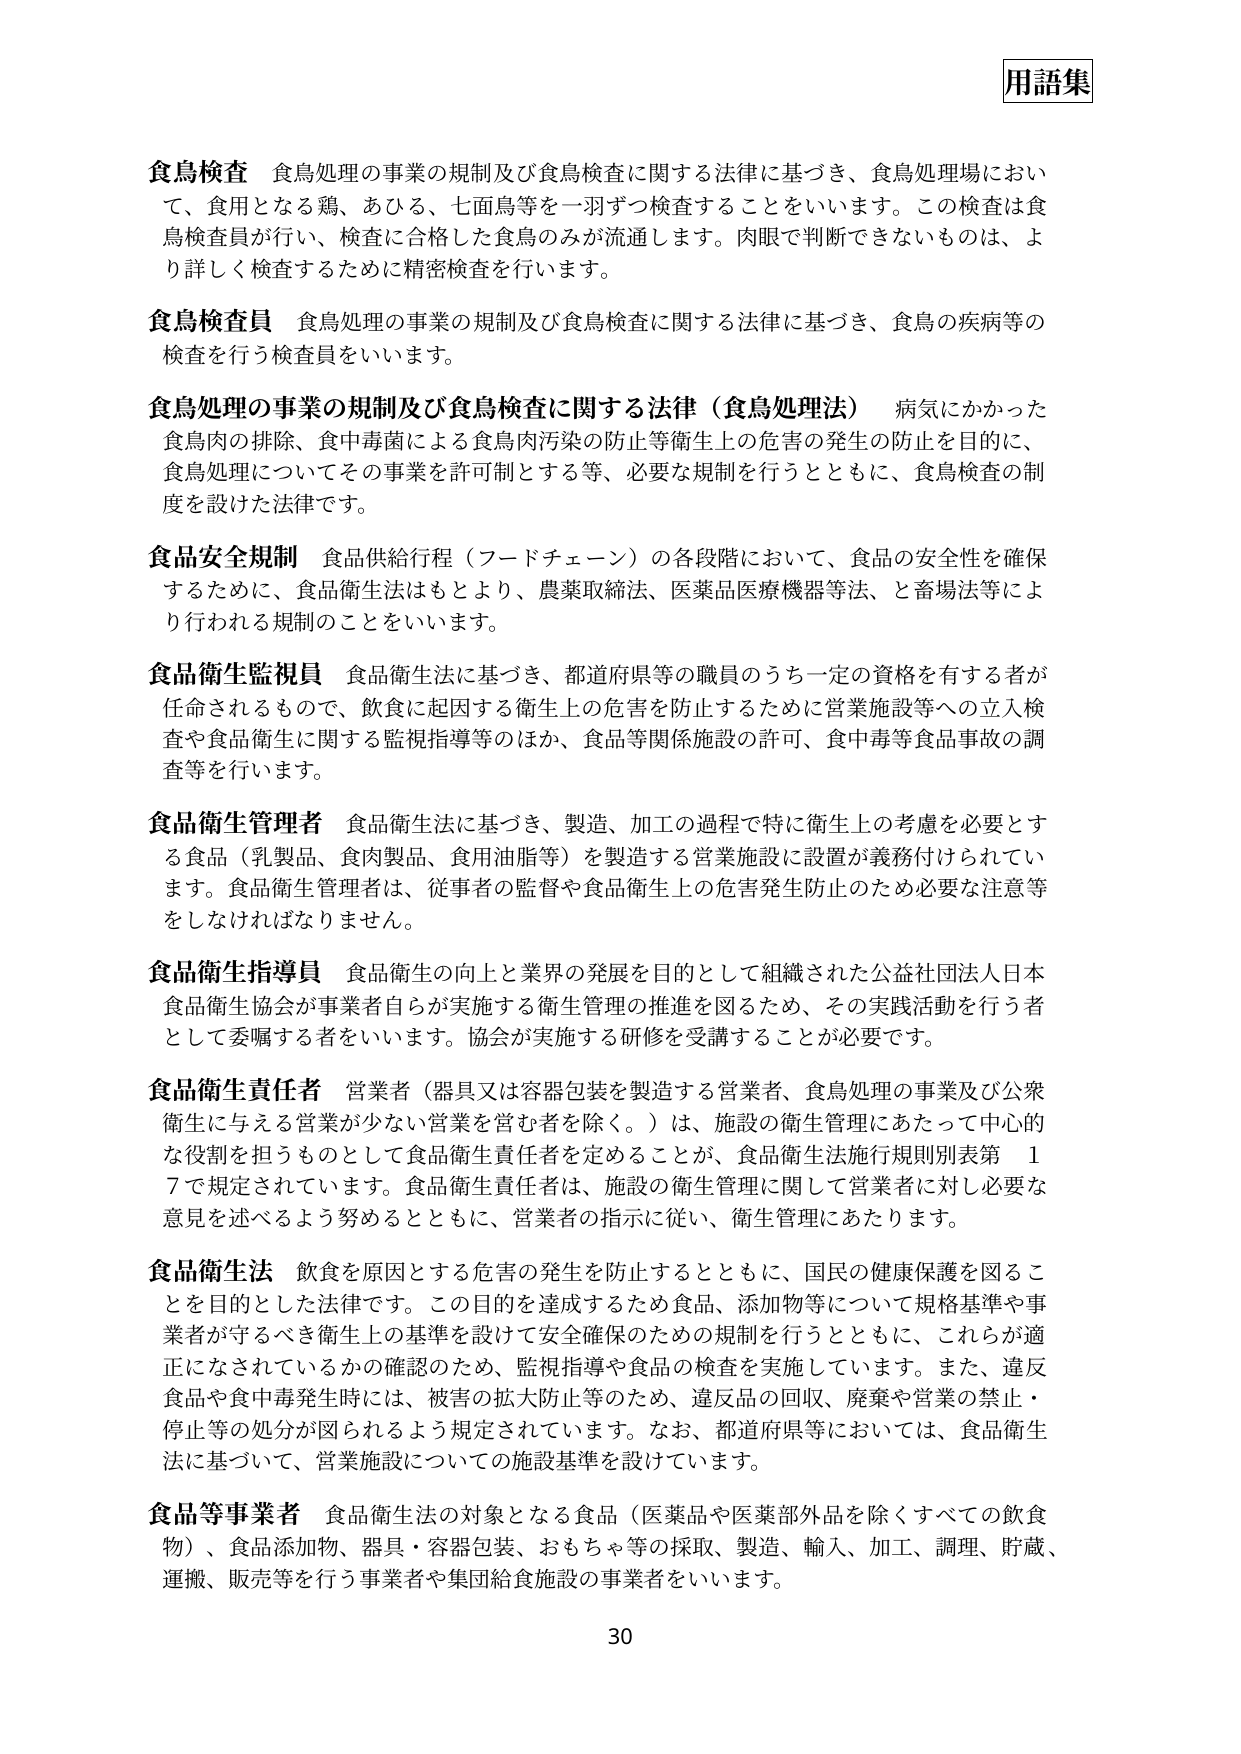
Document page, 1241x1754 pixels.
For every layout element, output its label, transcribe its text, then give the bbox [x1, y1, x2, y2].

text 食品安全規制 食品供給行程（フードチェーン）の各段階において、食品の安全性を確保するために、食品衛生法はもとより、農薬取締法、医薬品医療機器等法、と畜場法等により行われる規制のことをいいます。 [148, 537, 1048, 636]
text 食鳥処理の事業の規制及び食鳥検査に関する法律（食鳥処理法） 病気にかかった食鳥肉の排除、食中毒菌による食鳥肉汚染の防止等衛生上の危害の発生の防止を目的に、食鳥処理についてその事業を許可制とする等、必要な規制を行うとともに、食鳥検査の制度を設けた法律です。 [148, 388, 1048, 518]
text 食品等事業者 食品衛生法の対象となる食品（医薬品や医薬部外品を除くすべての飲食物）、食品添加物、器具・容器包装、おもちゃ等の採取、製造、輸入、加工、調理、貯蔵、運搬、販売等を行う事業者や集団給食施設の事業者をいいます。 [148, 1494, 1048, 1593]
text 食鳥検査員 食鳥処理の事業の規制及び食鳥検査に関する法律に基づき、食鳥の疾病等の検査を行う検査員をいいます。 [148, 302, 1048, 369]
text 食鳥検査 食鳥処理の事業の規制及び食鳥検査に関する法律に基づき、食鳥処理場において、食用となる鶏、あひる、七面鳥等を一羽ずつ検査することをいいます。この検査は食鳥検査員が行い、検査に合格した食鳥のみが流通します。肉眼で判断できないものは、より詳しく検査するために精密検査を行います。 [148, 153, 1048, 283]
text 食品衛生管理者 食品衛生法に基づき、製造、加工の過程で特に衛生上の考慮を必要とする食品（乳製品、食肉製品、食用油脂等）を製造する営業施設に設置が義務付けられています。食品衛生管理者は、従事者の監督や食品衛生上の危害発生防止のため必要な注意等をしなければなりません。 [148, 804, 1048, 934]
text 食品衛生監視員 食品衛生法に基づき、都道府県等の職員のうち一定の資格を有する者が任命されるもので、飲食に起因する衛生上の危害を防止するために営業施設等への立入検査や食品衛生に関する監視指導等のほか、食品等関係施設の許可、食中毒等食品事故の調査等を行います。 [148, 655, 1048, 785]
text 食品衛生指導員 食品衛生の向上と業界の発展を目的として組織された公益社団法人日本食品衛生協会が事業者自らが実施する衛生管理の推進を図るため、その実践活動を行う者として委嘱する者をいいます。協会が実施する研修を受講することが必要です。 [148, 953, 1048, 1052]
text 食品衛生責任者 営業者（器具又は容器包装を製造する営業者、食鳥処理の事業及び公衆衛生に与える営業が少ない営業を営む者を除く。）は、施設の衛生管理にあたって中心的な役割を担うものとして食品衛生責任者を定めることが、食品衛生法施行規則別表第 １７で規定されています。食品衛生責任者は、施設の衛生管理に関して営業者に対し必要な意見を述べるよう努めるとともに、営業者の指示に従い、衛生管理にあたります。 [148, 1071, 1048, 1232]
text 食品衛生法 飲食を原因とする危害の発生を防止するとともに、国民の健康保護を図ることを目的とした法律です。この目的を達成するため食品、添加物等について規格基準や事業者が守るべき衛生上の基準を設けて安全確保のための規制を行うとともに、これらが適正になされているかの確認のため、監視指導や食品の検査を実施しています。また、違反食品や食中毒発生時には、被害の拡大防止等のため、違反品の回収、廃棄や営業の禁止・停止等の処分が図られるよう規定されています。なお、都道府県等においては、食品衛生法に基づいて、営業施設についての施設基準を設けています。 [148, 1251, 1048, 1476]
